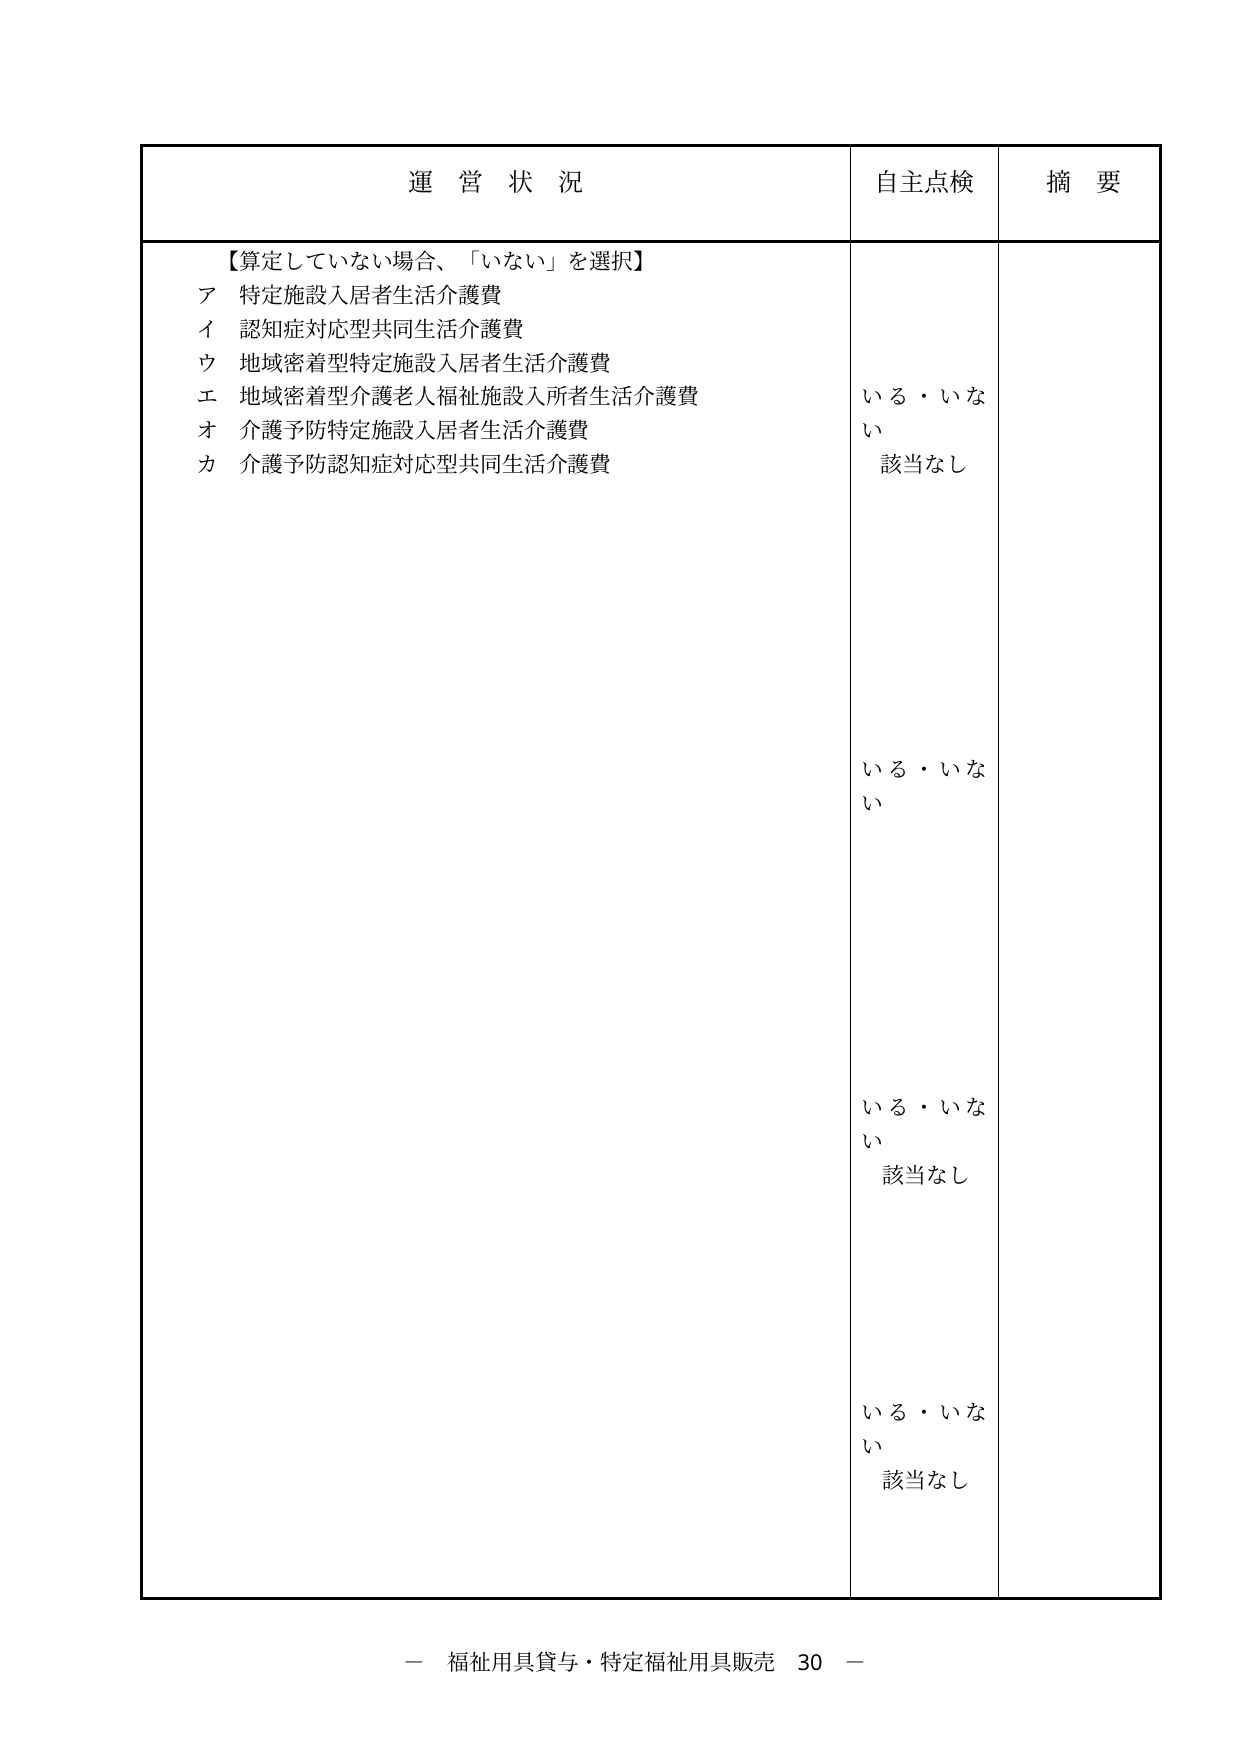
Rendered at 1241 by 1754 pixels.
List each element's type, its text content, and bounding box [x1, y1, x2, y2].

table_header 運 営 状 況 [143, 147, 850, 240]
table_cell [143, 243, 850, 1597]
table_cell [851, 243, 998, 1597]
table_header 自主点検 [851, 147, 998, 240]
table_header 摘 要 [999, 147, 1159, 240]
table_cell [999, 243, 1159, 1597]
